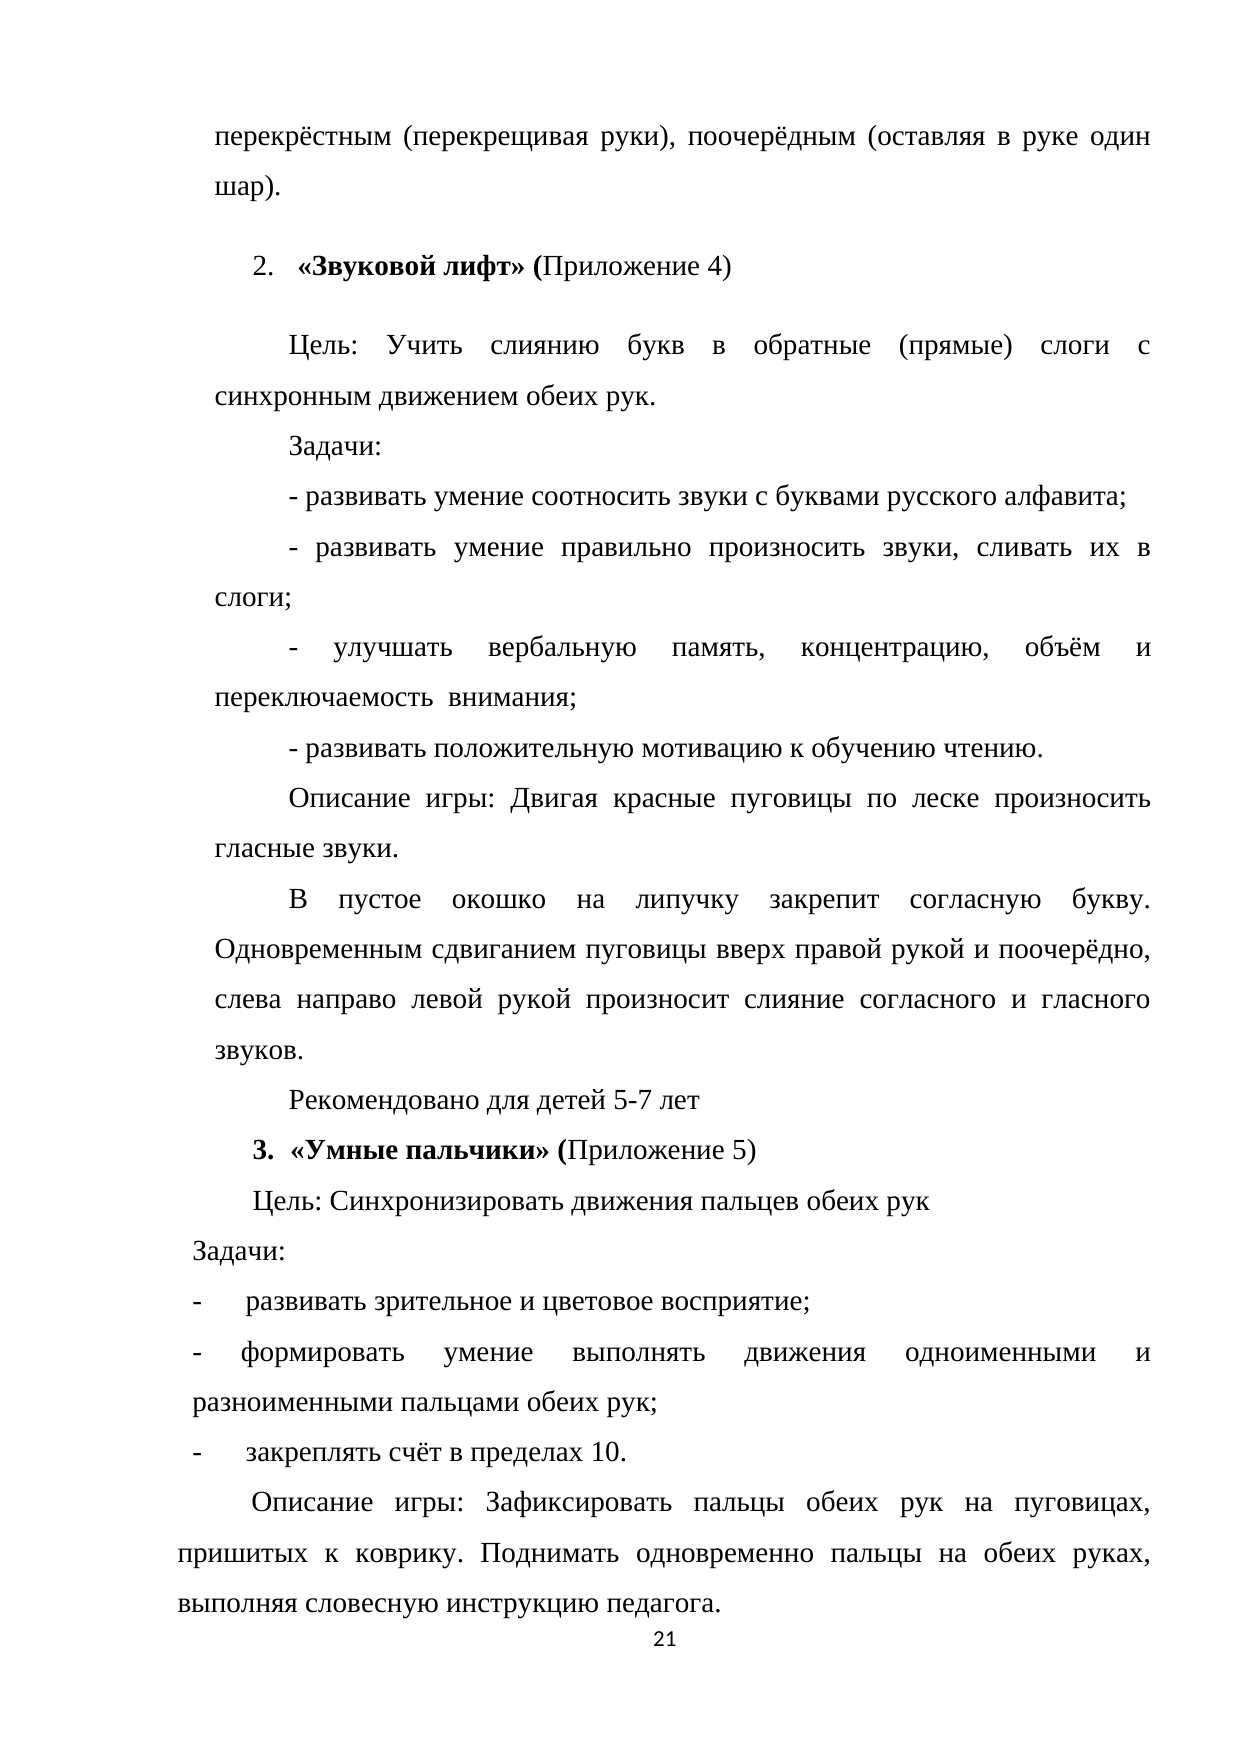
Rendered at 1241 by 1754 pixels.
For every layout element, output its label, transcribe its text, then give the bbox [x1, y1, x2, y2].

text Задачи: [214, 428, 1152, 462]
list «Звуковой лифт» (Приложение 4) [252, 248, 1152, 281]
text Описание игры: Двигая красные пуговицы по леске произносить гласные звуки. [214, 780, 1152, 864]
text - улучшать вербальную память, концентрацию, объём и переключаемость внимания; [214, 629, 1152, 713]
text - развивать умение соотносить звуки с буквами русского алфавита; [214, 478, 1152, 512]
list - развивать зрительное и цветовое восприятие; [192, 1283, 1152, 1317]
list - формировать умение выполнять движения одноименными и разноименными пальцами обеих рук; [192, 1334, 1152, 1417]
text Цель: Синхронизировать движения пальцев обеих рук [252, 1183, 1152, 1216]
list - закреплять счёт в пределах 10. [192, 1434, 1152, 1468]
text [214, 118, 1152, 202]
text Рекомендовано для детей 5-7 лет [214, 1082, 1152, 1116]
list Задачи: [192, 1233, 1152, 1267]
text - развивать положительную мотивацию к обучению чтению. [214, 730, 1152, 763]
text В пустое окошко на липучку закрепит согласную букву. Одновременным сдвиганием пуговицы вверх правой рукой и поочерёдно, слева направо левой рукой произносит слияние согласного и гласного звуков. [214, 881, 1152, 1065]
text Описание игры: Зафиксировать пальцы обеих рук на пуговицах, пришитых к коврику. Поднимать одновременно пальцы на обеих руках, выполняя словесную инструкцию педагога. [177, 1484, 1152, 1619]
text Цель: Учить слиянию букв в обратные (прямые) слоги с синхронным движением обеих рук. [214, 327, 1152, 411]
text - развивать умение правильно произносить звуки, сливать их в слоги; [214, 529, 1152, 612]
list «Умные пальчики» (Приложение 5) [252, 1132, 1152, 1166]
